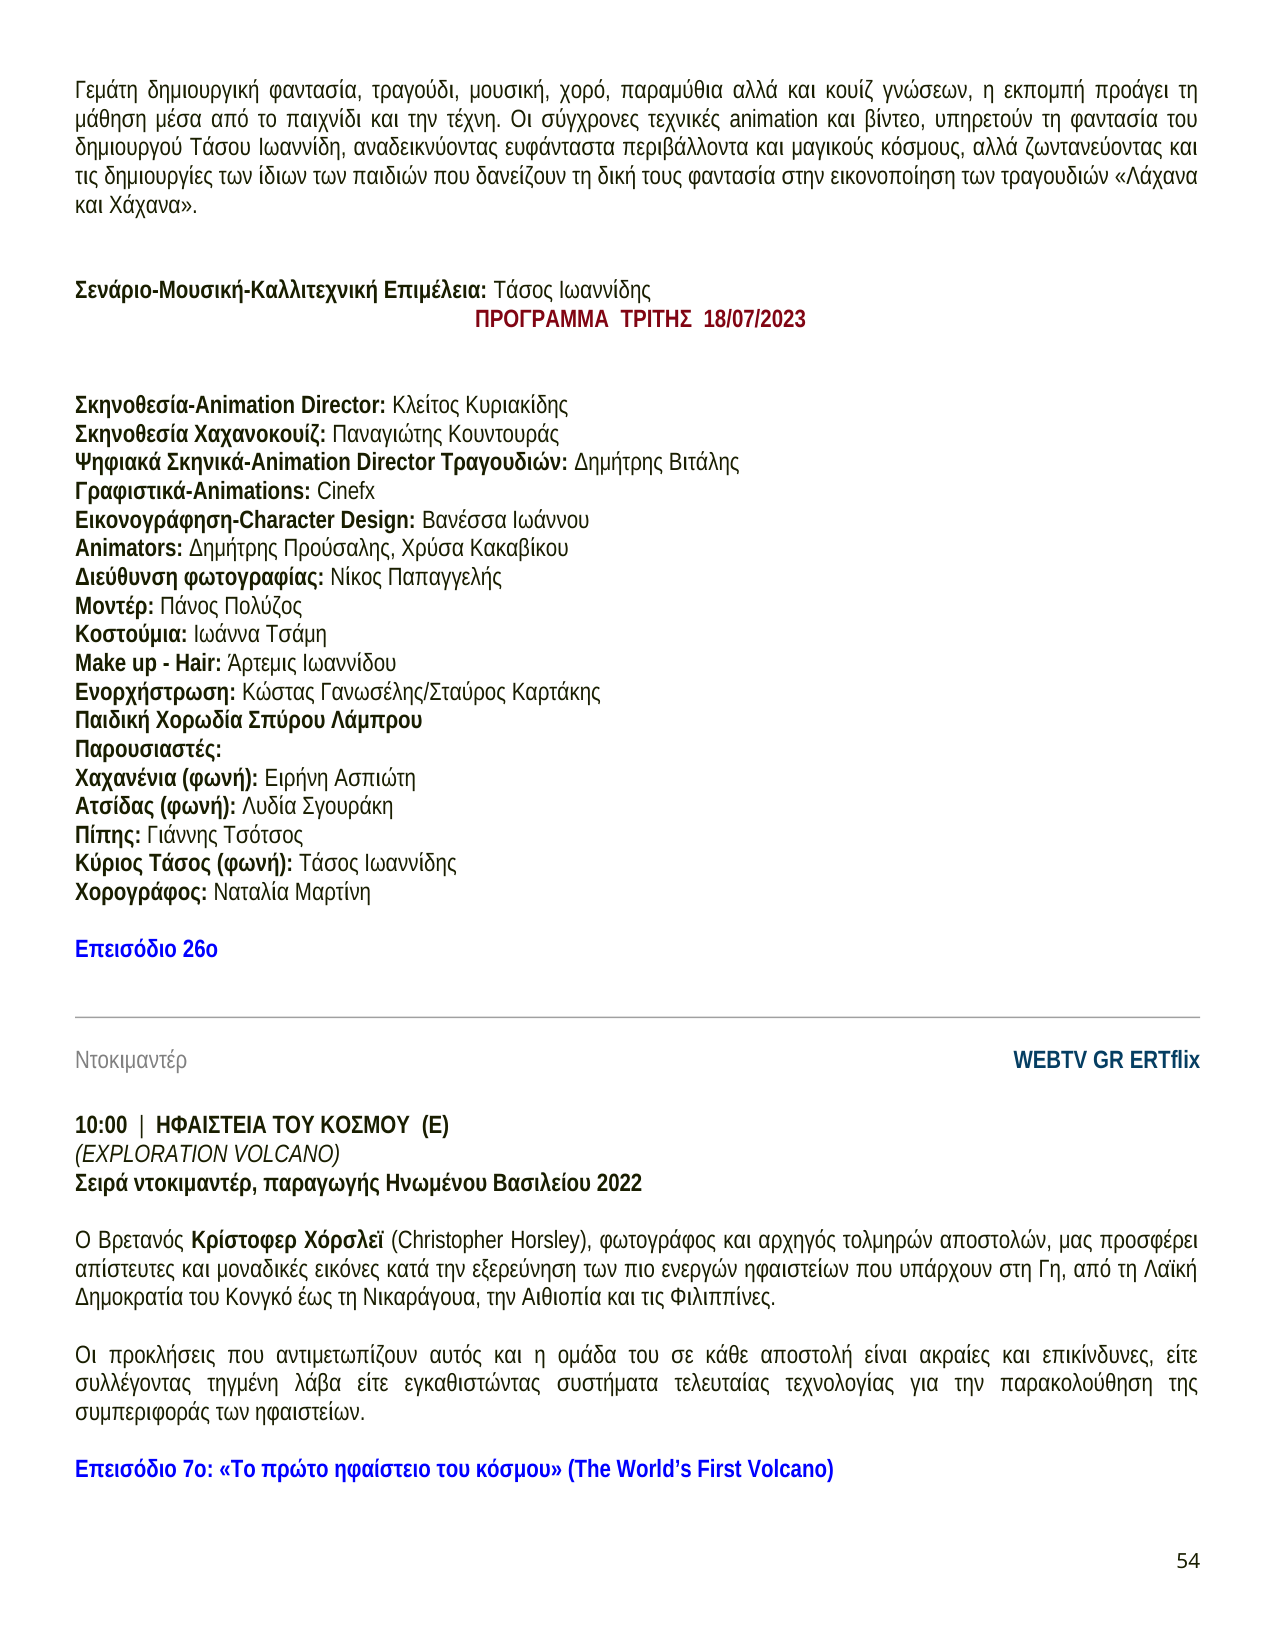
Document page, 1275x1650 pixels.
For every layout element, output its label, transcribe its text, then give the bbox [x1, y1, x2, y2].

text Σενάριο-Μουσική-Καλλιτεχνική Επιμέλεια: Τάσος Ιωαννίδης [75, 276, 1200, 304]
text Σκηνοθεσία-Animation Director: Κλείτος Κυριακίδης [75, 390, 1200, 419]
text Μοντέρ: Πάνος Πολύζος [75, 591, 1200, 619]
text Ο Βρετανός Κρίστοφερ Χόρσλεϊ (Christopher Horsley), φωτογράφος και αρχηγός τολμηρών αποστολών, μας προσφέρει απίστευτες και μοναδικές εικόνες κατά την εξερεύνηση των πιο ενεργών ηφαιστείων που υπάρχουν στη Γη, από τη Λαϊκή Δημοκρατία του Κονγκό έως τη Νικαράγουα, την Αιθιοπία και τις Φιλιππίνες. [75, 1225, 1200, 1311]
text Γραφιστικά-Animations: Cinefx [75, 476, 1200, 505]
text 10:00 | ΗΦΑΙΣΤΕΙΑ ΤΟΥ ΚΟΣΜΟΥ (E) [75, 1074, 1200, 1139]
text ΠΡΟΓΡΑΜΜΑ ΤΡΙΤΗΣ 18/07/2023 [75, 304, 1200, 333]
text Ψηφιακά Σκηνικά-Animation Director Τραγουδιών: Δημήτρης Βιτάλης [75, 447, 1200, 476]
text Animators: Δημήτρης Προύσαλης, Χρύσα Κακαβίκου [75, 533, 1200, 562]
text Ατσίδας (φωνή): Λυδία Σγουράκη [75, 791, 1200, 820]
text Χορογράφος: Ναταλία Μαρτίνη [75, 877, 1200, 906]
text Κοστούμια: Ιωάννα Τσάμη [75, 619, 1200, 648]
text Ενορχήστρωση: Κώστας Γανωσέλης/Σταύρος Καρτάκης [75, 677, 1200, 705]
text Πίπης: Γιάννης Τσότσος [75, 820, 1200, 848]
text Εικονογράφηση-Character Design: Βανέσσα Ιωάννου [75, 505, 1200, 533]
text Eπεισόδιο 7ο: «Το πρώτο ηφαίστειο του κόσμου» (The World’s First Volcano) [75, 1454, 1200, 1483]
text Σειρά ντοκιμαντέρ, παραγωγής Ηνωμένου Βασιλείου 2022 [75, 1168, 1200, 1196]
text Διεύθυνση φωτογραφίας: Νίκος Παπαγγελής [75, 562, 1200, 591]
text Σκηνοθεσία Χαχανοκουίζ: Παναγιώτης Κουντουράς [75, 419, 1200, 447]
text Γεμάτη δημιουργική φαντασία, τραγούδι, μουσική, χορό, παραμύθια αλλά και κουίζ γνώσεων, η εκπομπή προάγει τη μάθηση μέσα από το παιχνίδι και την τέχνη. Οι σύγχρονες τεχνικές animation και βίντεο, υπηρετούν τη φαντασία του δημιουργού Τάσου Ιωαννίδη, αναδεικνύοντας ευφάνταστα περιβάλλοντα και μαγικούς κόσμους, αλλά ζωντανεύοντας και τις δημιουργίες των ίδιων των παιδιών που δανείζουν τη δική τους φαντασία στην εικονοποίηση των τραγουδιών «Λάχανα και Χάχανα». [75, 75, 1200, 218]
text Παρουσιαστές: Χαχανένια (φωνή): Ειρήνη Ασπιώτη [75, 734, 1200, 791]
table_header Ντοκιμαντέρ [75, 1045, 637, 1074]
text Make up - Hair: Άρτεμις Ιωαννίδου [75, 648, 1200, 677]
text Οι προκλήσεις που αντιμετωπίζουν αυτός και η ομάδα του σε κάθε αποστολή είναι ακραίες και επικίνδυνες, είτε συλλέγοντας τηγμένη λάβα είτε εγκαθιστώντας συστήματα τελευταίας τεχνολογίας για την παρακολούθηση της συμπεριφοράς των ηφαιστείων. [75, 1311, 1200, 1426]
text Κύριος Τάσος (φωνή): Τάσος Ιωαννίδης [75, 848, 1200, 877]
text (EXPLORATION VOLCANO) [75, 1139, 1200, 1168]
text Παιδική Χορωδία Σπύρου Λάμπρου [75, 705, 1200, 734]
table_header WEBTV GR ERTflix [638, 1045, 1200, 1074]
text Eπεισόδιο 26ο [75, 934, 1200, 963]
